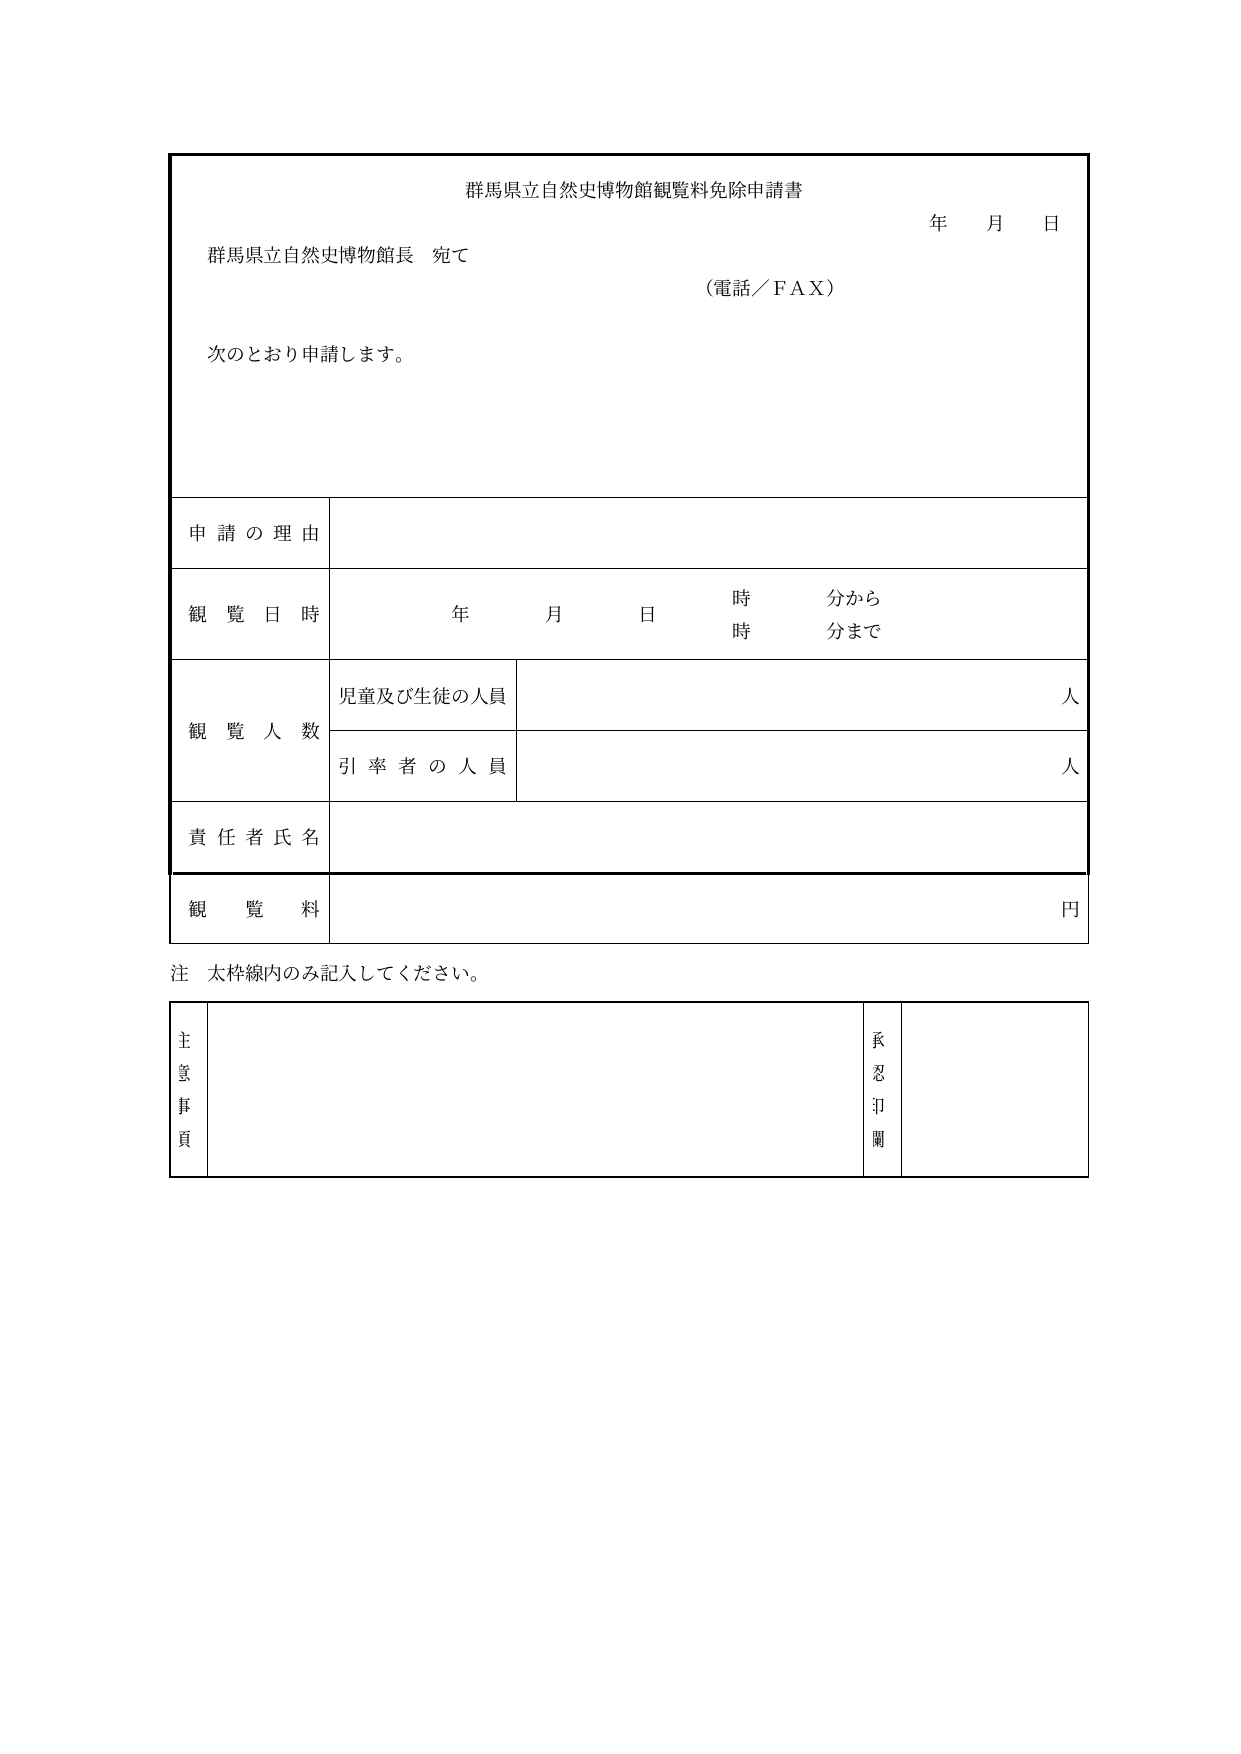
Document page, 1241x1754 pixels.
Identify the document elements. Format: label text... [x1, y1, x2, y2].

table_header 注意事項 [171, 1003, 207, 1176]
table_cell 申請の理由 [172, 498, 329, 567]
table_header [208, 1003, 863, 1176]
table_cell 人 [517, 731, 1087, 801]
table_cell 円 [517, 872, 1088, 942]
table_cell 児童及び生徒の人員 [330, 660, 516, 730]
table_cell 責任者氏名 [172, 802, 329, 872]
table_header 群馬県立自然史博物館観覧料免除申請書 年 月 日 群馬県立自然史博物館長 宛て 住所 学校名 代表者名 （電話／ＦＡＸ） 次のとおり申請します。 [172, 156, 1087, 497]
table_cell [330, 875, 517, 942]
table_cell [330, 802, 517, 872]
table_cell [517, 802, 1087, 872]
table_cell 年 月 日 [330, 569, 667, 659]
table_header 承認印欄 [864, 1003, 901, 1176]
table_cell 観覧料 [171, 873, 329, 942]
table_cell 観覧日時 [172, 569, 329, 659]
table_cell 引率者の人員 [330, 731, 516, 801]
table_cell 人 [517, 660, 1087, 730]
table_cell [667, 498, 1087, 567]
table_cell 観覧人数 [172, 660, 329, 801]
table_header [902, 1003, 1088, 1176]
table_cell 時 分から 時 分まで [667, 569, 1087, 659]
table_cell [330, 498, 667, 567]
text 注 太枠線内のみ記入してください。 [170, 956, 1089, 989]
